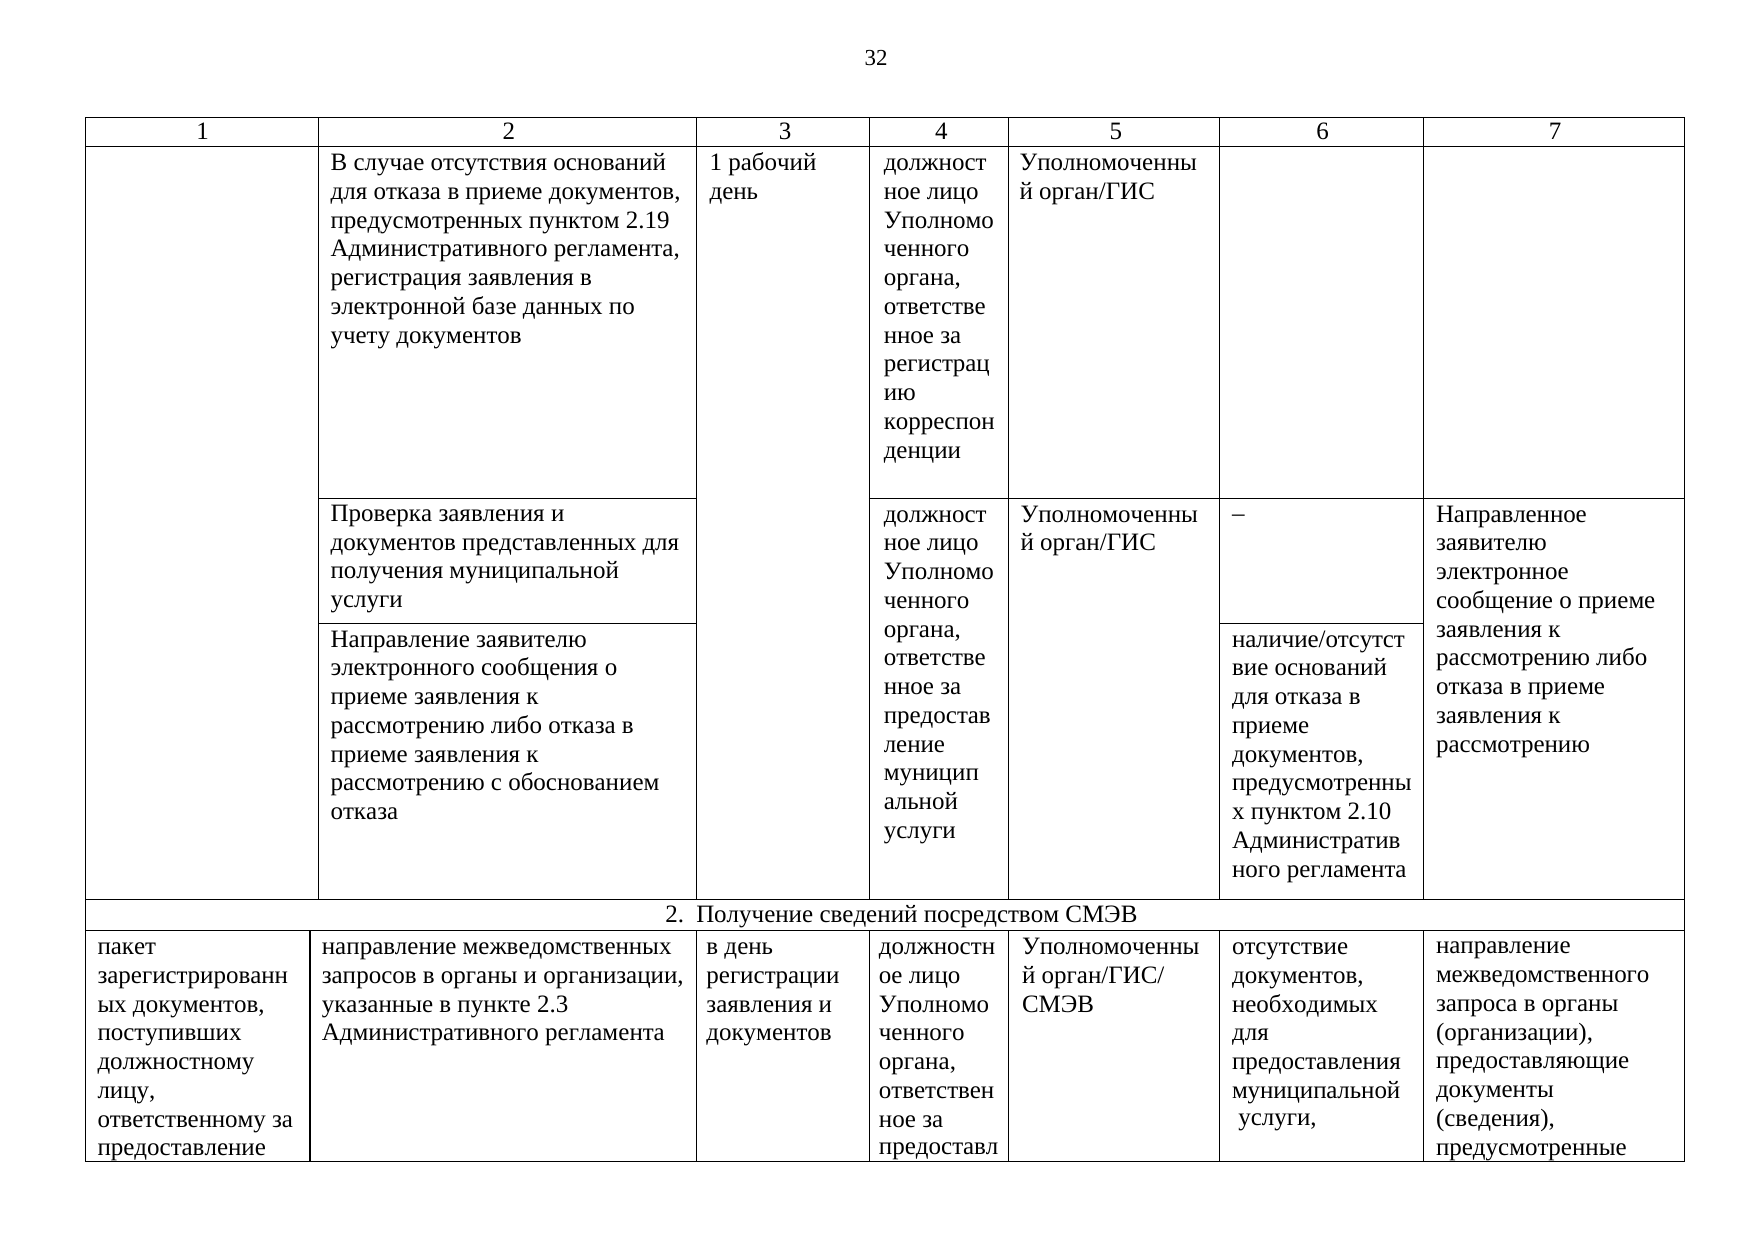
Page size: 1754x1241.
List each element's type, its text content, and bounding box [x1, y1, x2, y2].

table_cell наличие/отсутст вие оснований для отказа в приеме документов, предусмотренны х пунктом 2.10 Административ ного регламента [1220, 624, 1423, 899]
table_cell – [1220, 499, 1423, 623]
table_header 6 [1220, 118, 1423, 146]
table_header 3 [697, 118, 869, 146]
table_header 5 [1009, 118, 1219, 146]
table_cell [86, 147, 318, 899]
table_cell Направленное заявителю электронное сообщение о приеме заявления к рассмотрению либо отказа в приеме заявления к рассмотрению [1424, 499, 1684, 899]
table_header 2 [319, 118, 696, 146]
table_cell 2. Получение сведений посредством СМЭВ [86, 900, 1684, 930]
table_cell Направление заявителю электронного сообщения о приеме заявления к рассмотрению либо отказа в приеме заявления к рассмотрению с обоснованием отказа [319, 624, 696, 899]
table_cell направление межведомственного запроса в органы (организации), предоставляющие документы (сведения), предусмотренные [1424, 931, 1684, 1161]
table_cell в день регистрации заявления и документов [697, 931, 869, 1161]
table_cell Уполномоченны й орган/ГИС [1009, 147, 1219, 498]
table_cell отсутствие документов, необходимых для предоставления муниципальной услуги, [1220, 931, 1423, 1161]
table_cell Уполномоченны й орган/ГИС [1009, 499, 1219, 899]
table_header 7 [1424, 118, 1684, 146]
table_cell направление межведомственных запросов в органы и организации, указанные в пункте 2.3 Административного регламента [311, 931, 696, 1161]
table_cell 1 рабочий день [697, 147, 869, 899]
table_cell должностн ое лицо Уполномо ченного органа, ответствен ное за предоставл [870, 931, 1008, 1161]
table_cell должност ное лицо Уполномо ченного органа, ответстве нное за регистрац ию корреспон денции [870, 147, 1008, 498]
table_cell [1220, 147, 1423, 498]
table_cell Уполномоченны й орган/ГИС/ СМЭВ [1009, 931, 1219, 1161]
table_cell Проверка заявления и документов представленных для получения муниципальной услуги [319, 499, 696, 623]
table_header 1 [86, 118, 318, 146]
table_header 4 [870, 118, 1008, 146]
table_cell [1424, 147, 1684, 498]
table_cell пакет зарегистрированн ых документов, поступивших должностному лицу, ответственному за предоставление [86, 931, 309, 1161]
table_cell должност ное лицо Уполномо ченного органа, ответстве нное за предостав ление муницип альнойуслуги [870, 499, 1008, 899]
table_cell В случае отсутствия оснований для отказа в приеме документов, предусмотренных пунктом 2.19 Административного регламента, регистрация заявления в электронной базе данных по учету документов [319, 147, 696, 498]
